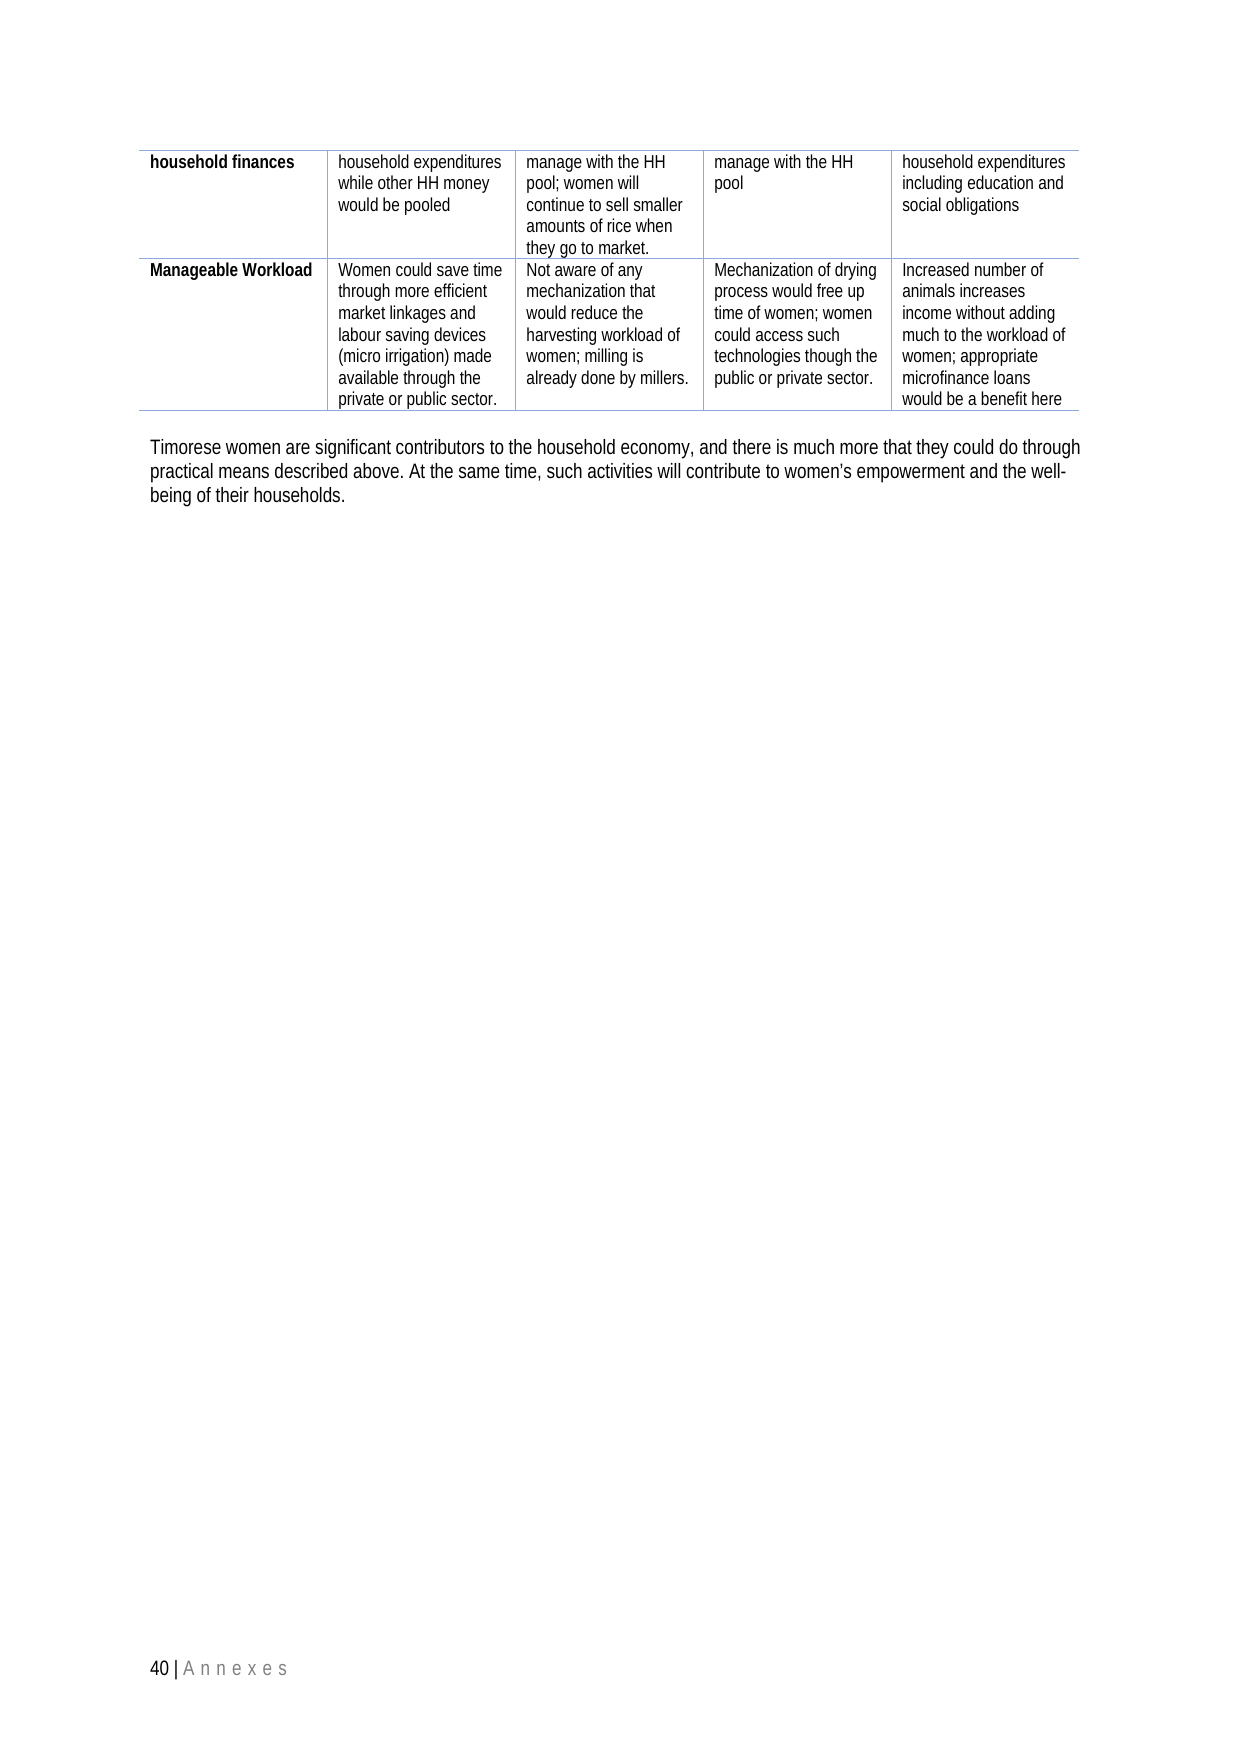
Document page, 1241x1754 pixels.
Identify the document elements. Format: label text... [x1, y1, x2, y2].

text Timorese women are significant contributors to the household economy, and there is much more that they could do through practical means described above. At the same time, such activities will contribute to women’s empowerment and the well-being of their households. [150, 435, 1090, 507]
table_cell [892, 151, 1079, 258]
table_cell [516, 151, 703, 258]
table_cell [704, 151, 891, 258]
table_cell Women could save time through more efficient market linkages and labour saving devices (micro irrigation) made available through the private or public sector. [328, 259, 515, 410]
table_cell Not aware of any mechanization that would reduce the harvesting workload of women; milling is already done by millers. [516, 259, 703, 410]
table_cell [139, 151, 327, 258]
table_cell Manageable Workload [139, 259, 327, 410]
table_cell Increased number of animals increases income without adding much to the workload of women; appropriate microfinance loans would be a benefit here [892, 259, 1079, 410]
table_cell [328, 151, 515, 258]
table_cell Mechanization of drying process would free up time of women; women could access such technologies though the public or private sector. [704, 259, 891, 410]
